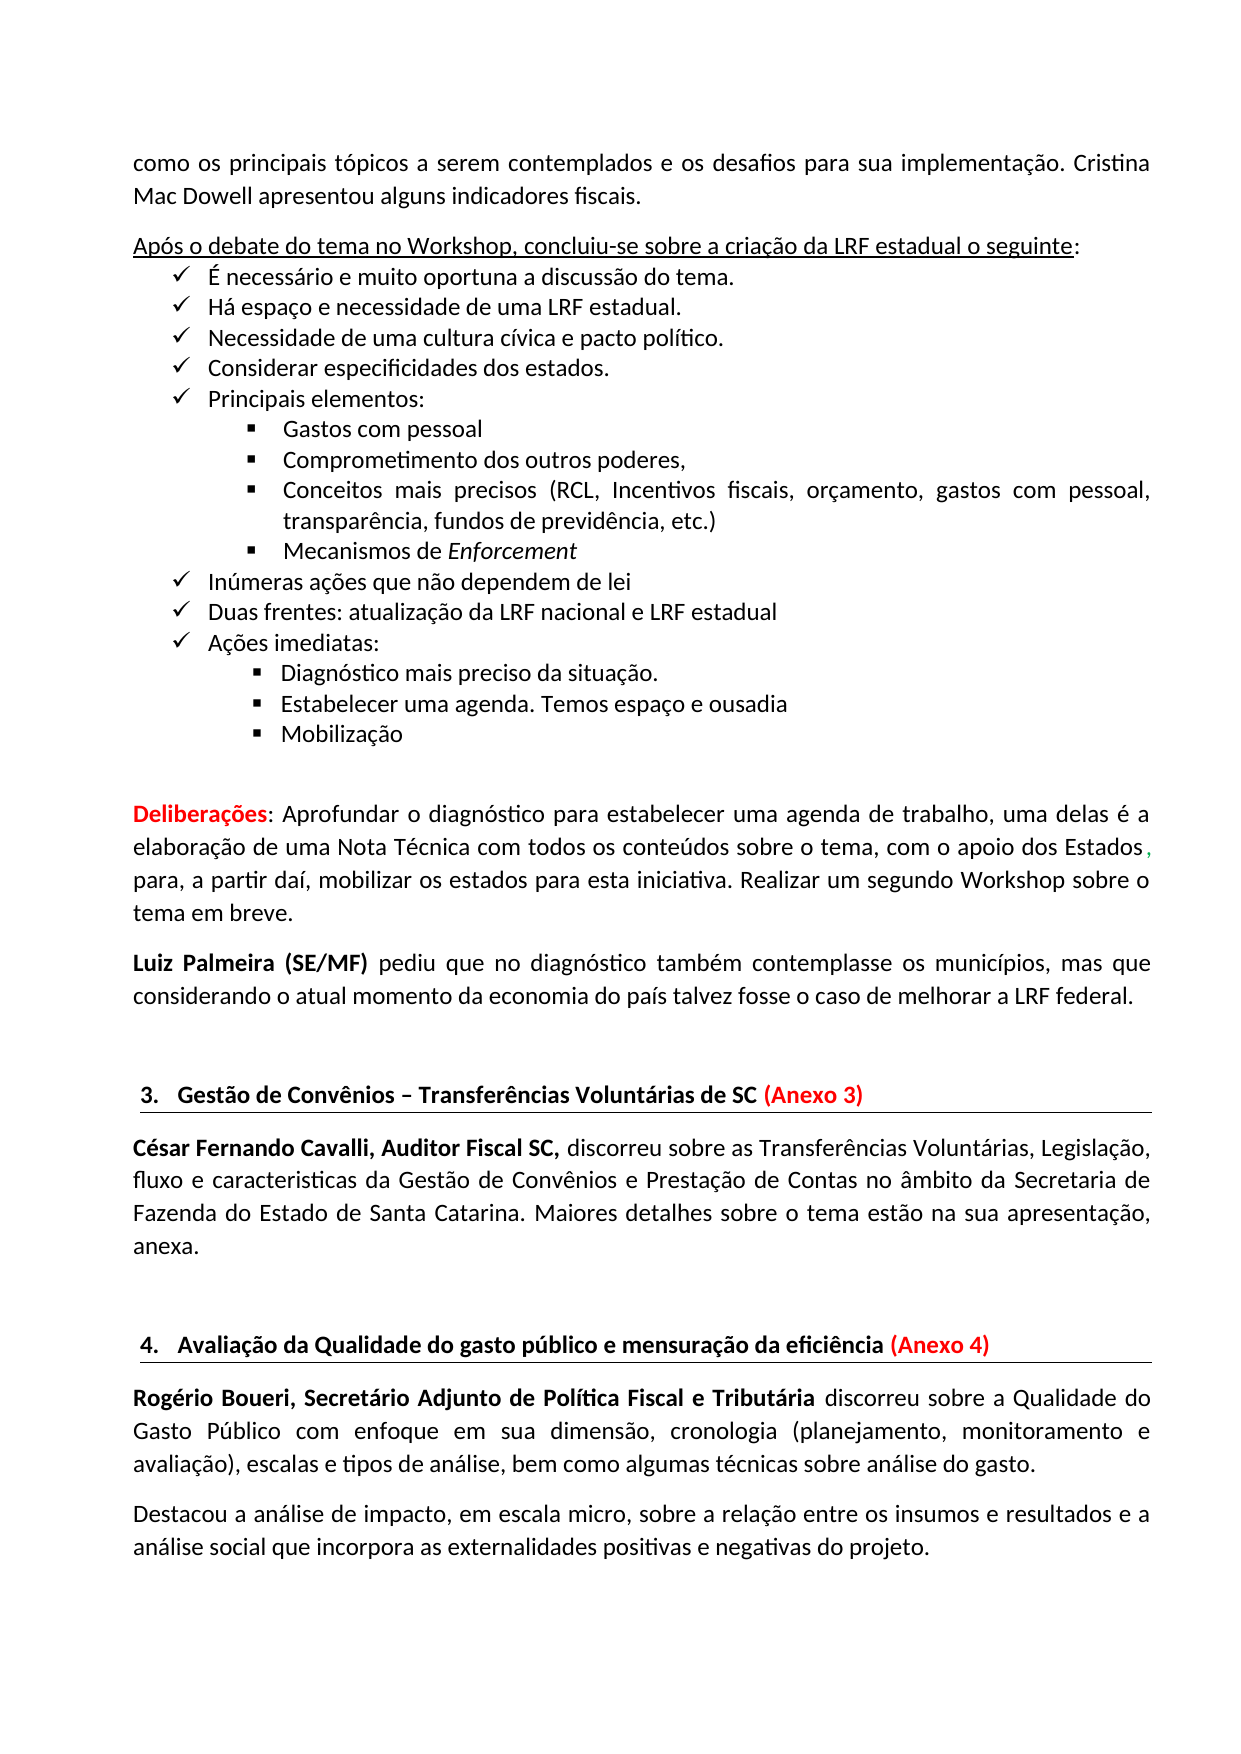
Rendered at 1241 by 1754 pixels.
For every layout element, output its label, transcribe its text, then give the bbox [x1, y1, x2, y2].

text Luiz Palmeira (SE/MF) pediu que no diagnóstico também contemplasse os municípios, mas que considerando o atual momento da economia do país talvez fosse o caso de melhorar a LRF federal. [133, 947, 1152, 1010]
list Gastos com pessoal [245, 413, 1152, 444]
list Mobilização [251, 718, 1152, 749]
list Considerar especificidades dos estados. [171, 352, 1152, 383]
text Destacou a análise de impacto, em escala micro, sobre a relação entre os insumos e resultados e a análise social que incorpora as externalidades positivas e negativas do projeto. [133, 1498, 1152, 1561]
list Principais elementos: [171, 383, 1152, 413]
list Conceitos mais precisos (RCL, Incentivos fiscais, orçamento, gastos com pessoal, transparência, fundos de previdência, etc.) [245, 474, 1152, 535]
list Diagnóstico mais preciso da situação. [251, 657, 1152, 688]
list Inúmeras ações que não dependem de lei [171, 566, 1152, 596]
text César Fernando Cavalli, Auditor Fiscal SC, discorreu sobre as Transferências Voluntárias, Legislação, fluxo e caracteristicas da Gestão de Convênios e Prestação de Contas no âmbito da Secretaria de Fazenda do Estado de Santa Catarina. Maiores detalhes sobre o tema estão na sua apresentação, anexa. [133, 1132, 1152, 1261]
list Duas frentes: atualização da LRF nacional e LRF estadual [171, 596, 1152, 627]
text Deliberações: Aprofundar o diagnóstico para estabelecer uma agenda de trabalho, uma delas é a elaboração de uma Nota Técnica com todos os conteúdos sobre o tema, com o apoio dos Estados, para, a partir daí, mobilizar os estados para esta iniciativa. Realizar um segundo Workshop sobre o tema em breve. [133, 798, 1152, 928]
list É necessário e muito oportuna a discussão do tema. [171, 261, 1152, 291]
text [133, 148, 1152, 211]
list Ações imediatas: [171, 627, 1152, 657]
list Comprometimento dos outros poderes, [245, 444, 1152, 474]
list Gestão de Convênios – Transferências Voluntárias de SC (Anexo 3) [140, 1079, 1152, 1112]
list Avaliação da Qualidade do gasto público e mensuração da eficiência (Anexo 4) [140, 1329, 1152, 1362]
text Após o debate do tema no Workshop, concluiu-se sobre a criação da LRF estadual o seguinte: [133, 230, 1152, 261]
list Há espaço e necessidade de uma LRF estadual. [171, 291, 1152, 322]
list Estabelecer uma agenda. Temos espaço e ousadia [251, 688, 1152, 718]
text Rogério Boueri, Secretário Adjunto de Política Fiscal e Tributária discorreu sobre a Qualidade do Gasto Público com enfoque em sua dimensão, cronologia (planejamento, monitoramento e avaliação), escalas e tipos de análise, bem como algumas técnicas sobre análise do gasto. [133, 1382, 1152, 1479]
list Mecanismos de Enforcement [245, 535, 1152, 566]
list Necessidade de uma cultura cívica e pacto político. [171, 322, 1152, 352]
